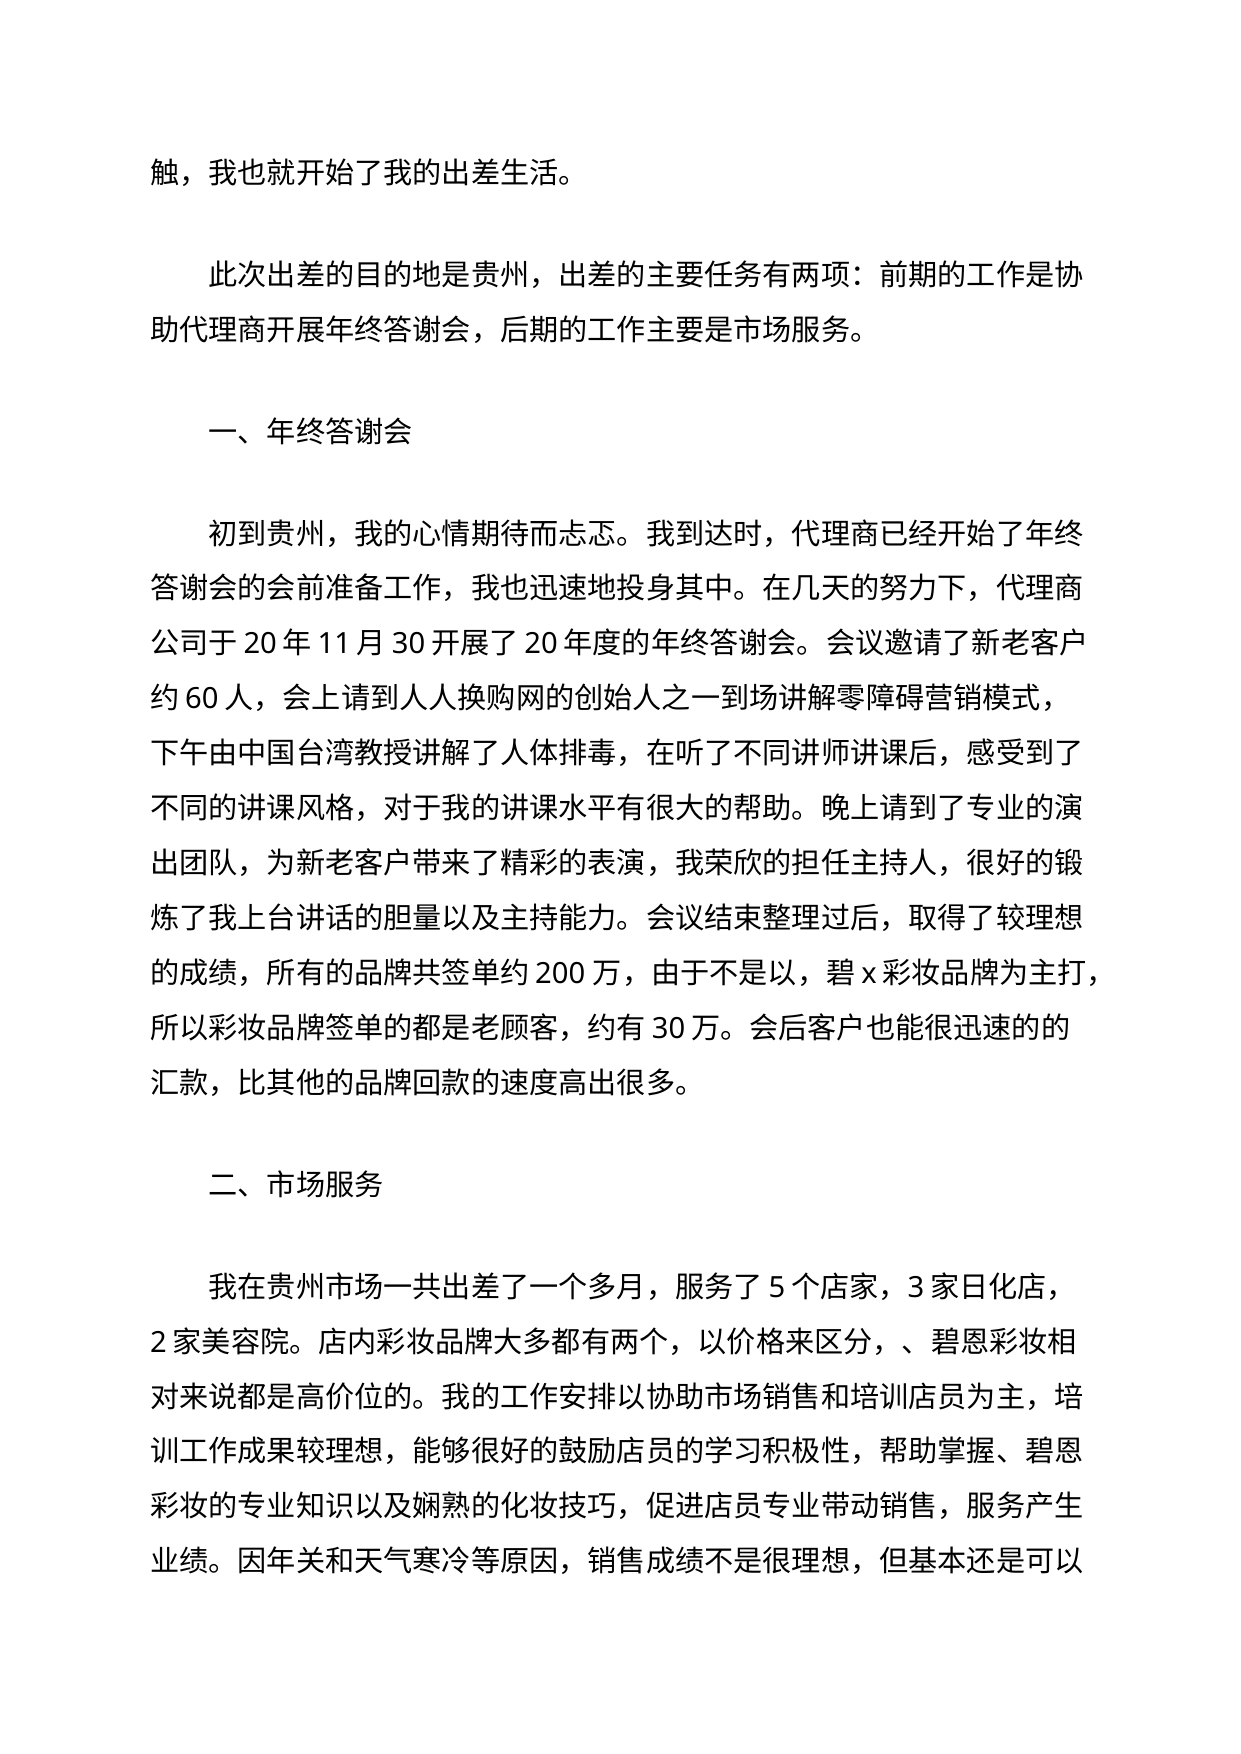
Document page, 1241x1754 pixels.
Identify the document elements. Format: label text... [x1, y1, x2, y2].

text 此次出差的目的地是贵州，出差的主要任务有两项：前期的工作是协助代理商开展年终答谢会，后期的工作主要是市场服务。 [150, 252, 1090, 349]
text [150, 1263, 1090, 1580]
text 初到贵州，我的心情期待而忐忑。我到达时，代理商已经开始了年终答谢会的会前准备工作，我也迅速地投身其中。在几天的努力下，代理商公司于20年11月30开展了20年度的年终答谢会。会议邀请了新老客户约60人，会上请到人人换购网的创始人之一到场讲解零障碍营销模式，下午由中国台湾教授讲解了人体排毒，在听了不同讲师讲课后，感受到了不同的讲课风格，对于我的讲课水平有很大的帮助。晚上请到了专业的演出团队，为新老客户带来了精彩的表演，我荣欣的担任主持人，很好的锻炼了我上台讲话的胆量以及主持能力。会议结束整理过后，取得了较理想的成绩，所有的品牌共签单约200 万，由于不是以，碧x彩妆品牌为主打，所以彩妆品牌签单的都是老顾客，约有30万。会后客户也能很迅速的的汇款，比其他的品牌回款的速度高出很多。 [150, 510, 1090, 1102]
text 一、年终答谢会 [150, 408, 1090, 451]
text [150, 150, 1090, 192]
text 二、市场服务 [150, 1161, 1090, 1204]
